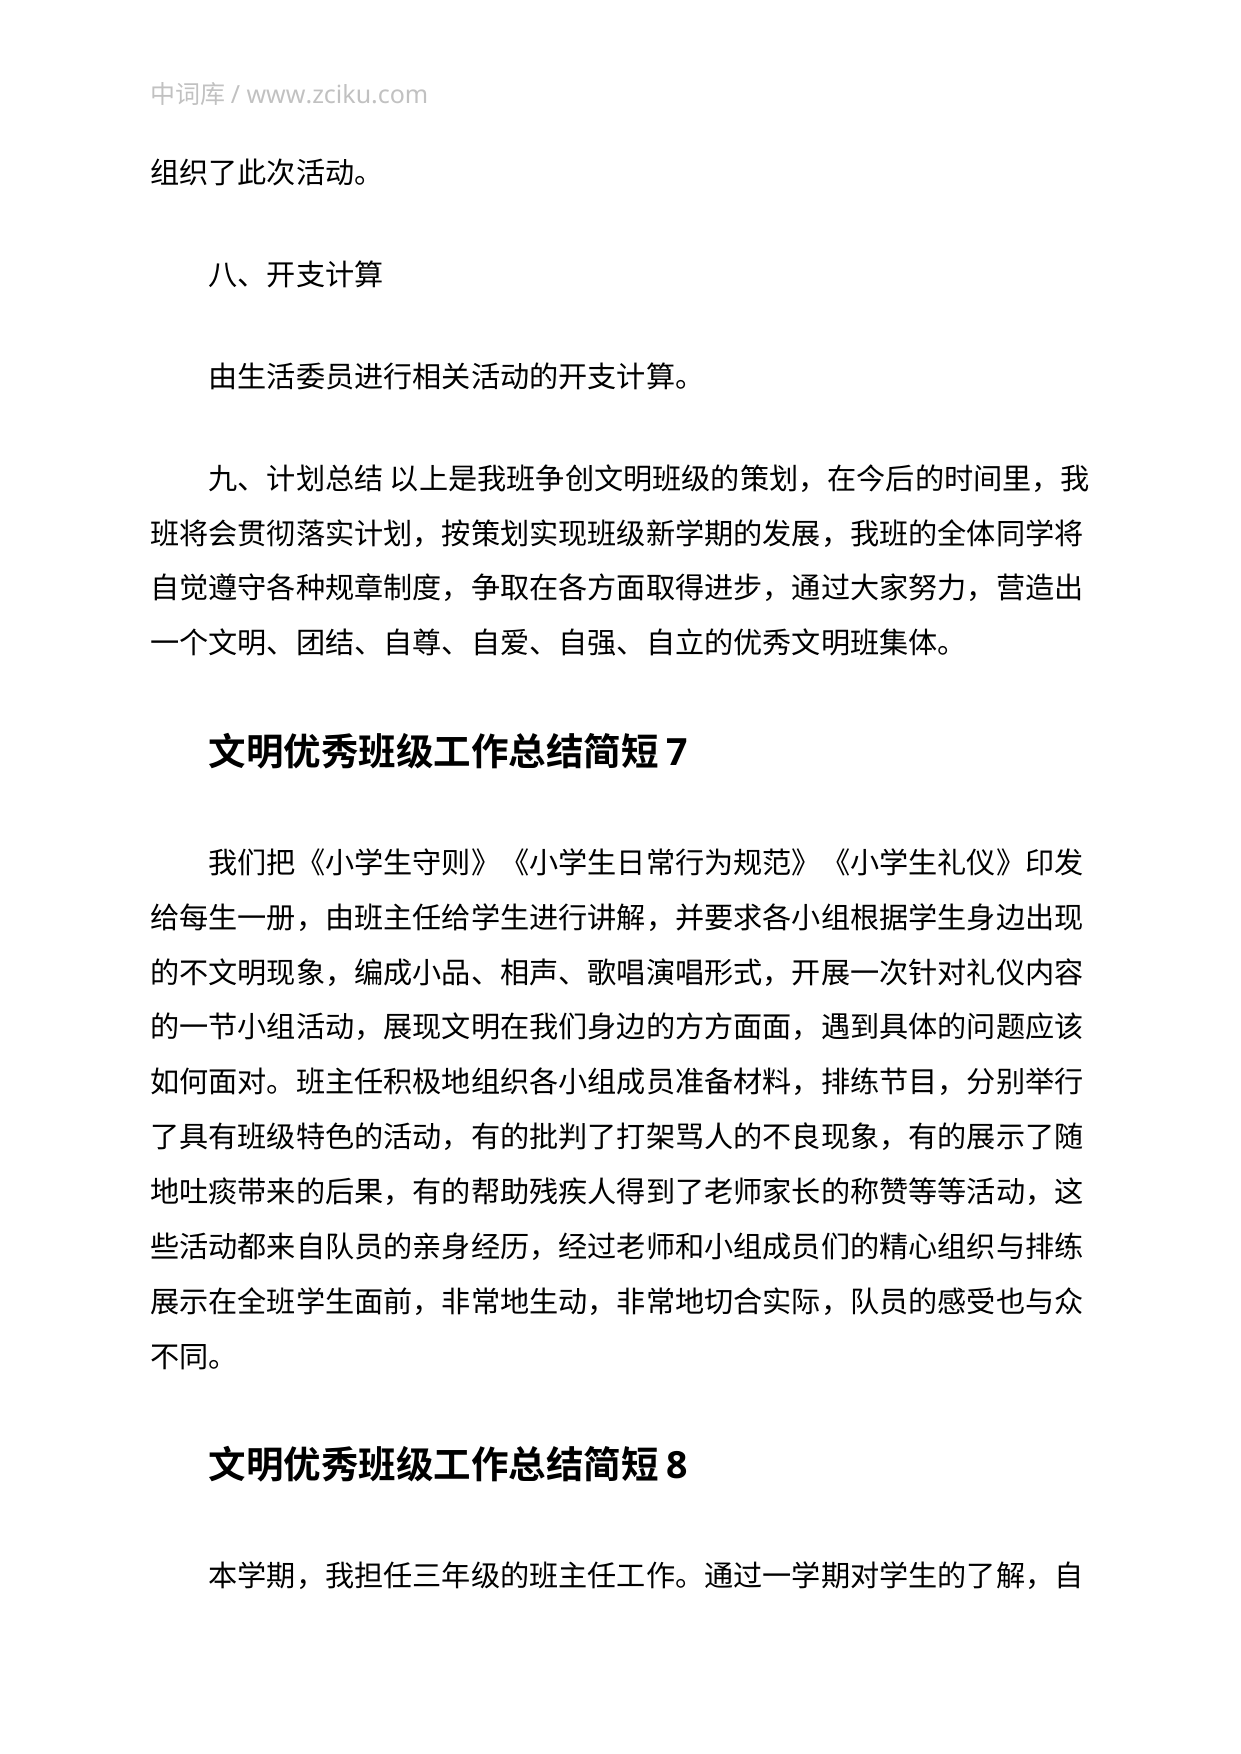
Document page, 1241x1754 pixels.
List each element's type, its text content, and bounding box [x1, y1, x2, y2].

text 文明优秀班级工作总结简短7 [150, 722, 1090, 776]
text 由生活委员进行相关活动的开支计算。 [150, 353, 1090, 396]
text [150, 1553, 1090, 1595]
text 文明优秀班级工作总结简短8 [150, 1435, 1090, 1490]
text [150, 150, 1090, 192]
text 九、计划总结 以上是我班争创文明班级的策划，在今后的时间里，我班将会贯彻落实计划，按策划实现班级新学期的发展，我班的全体同学将自觉遵守各种规章制度，争取在各方面取得进步，通过大家努力，营造出一个文明、团结、自尊、自爱、自强、自立的优秀文明班集体。 [150, 455, 1090, 662]
text 八、开支计算 [150, 252, 1090, 294]
text 我们把《小学生守则》《小学生日常行为规范》《小学生礼仪》印发给每生一册，由班主任给学生进行讲解，并要求各小组根据学生身边出现的不文明现象，编成小品、相声、歌唱演唱形式，开展一次针对礼仪内容的一节小组活动，展现文明在我们身边的方方面面，遇到具体的问题应该如何面对。班主任积极地组织各小组成员准备材料，排练节目，分别举行了具有班级特色的活动，有的批判了打架骂人的不良现象，有的展示了随地吐痰带来的后果，有的帮助残疾人得到了老师家长的称赞等等活动，这些活动都来自队员的亲身经历，经过老师和小组成员们的精心组织与排练展示在全班学生面前，非常地生动，非常地切合实际，队员的感受也与众不同。 [150, 839, 1090, 1376]
